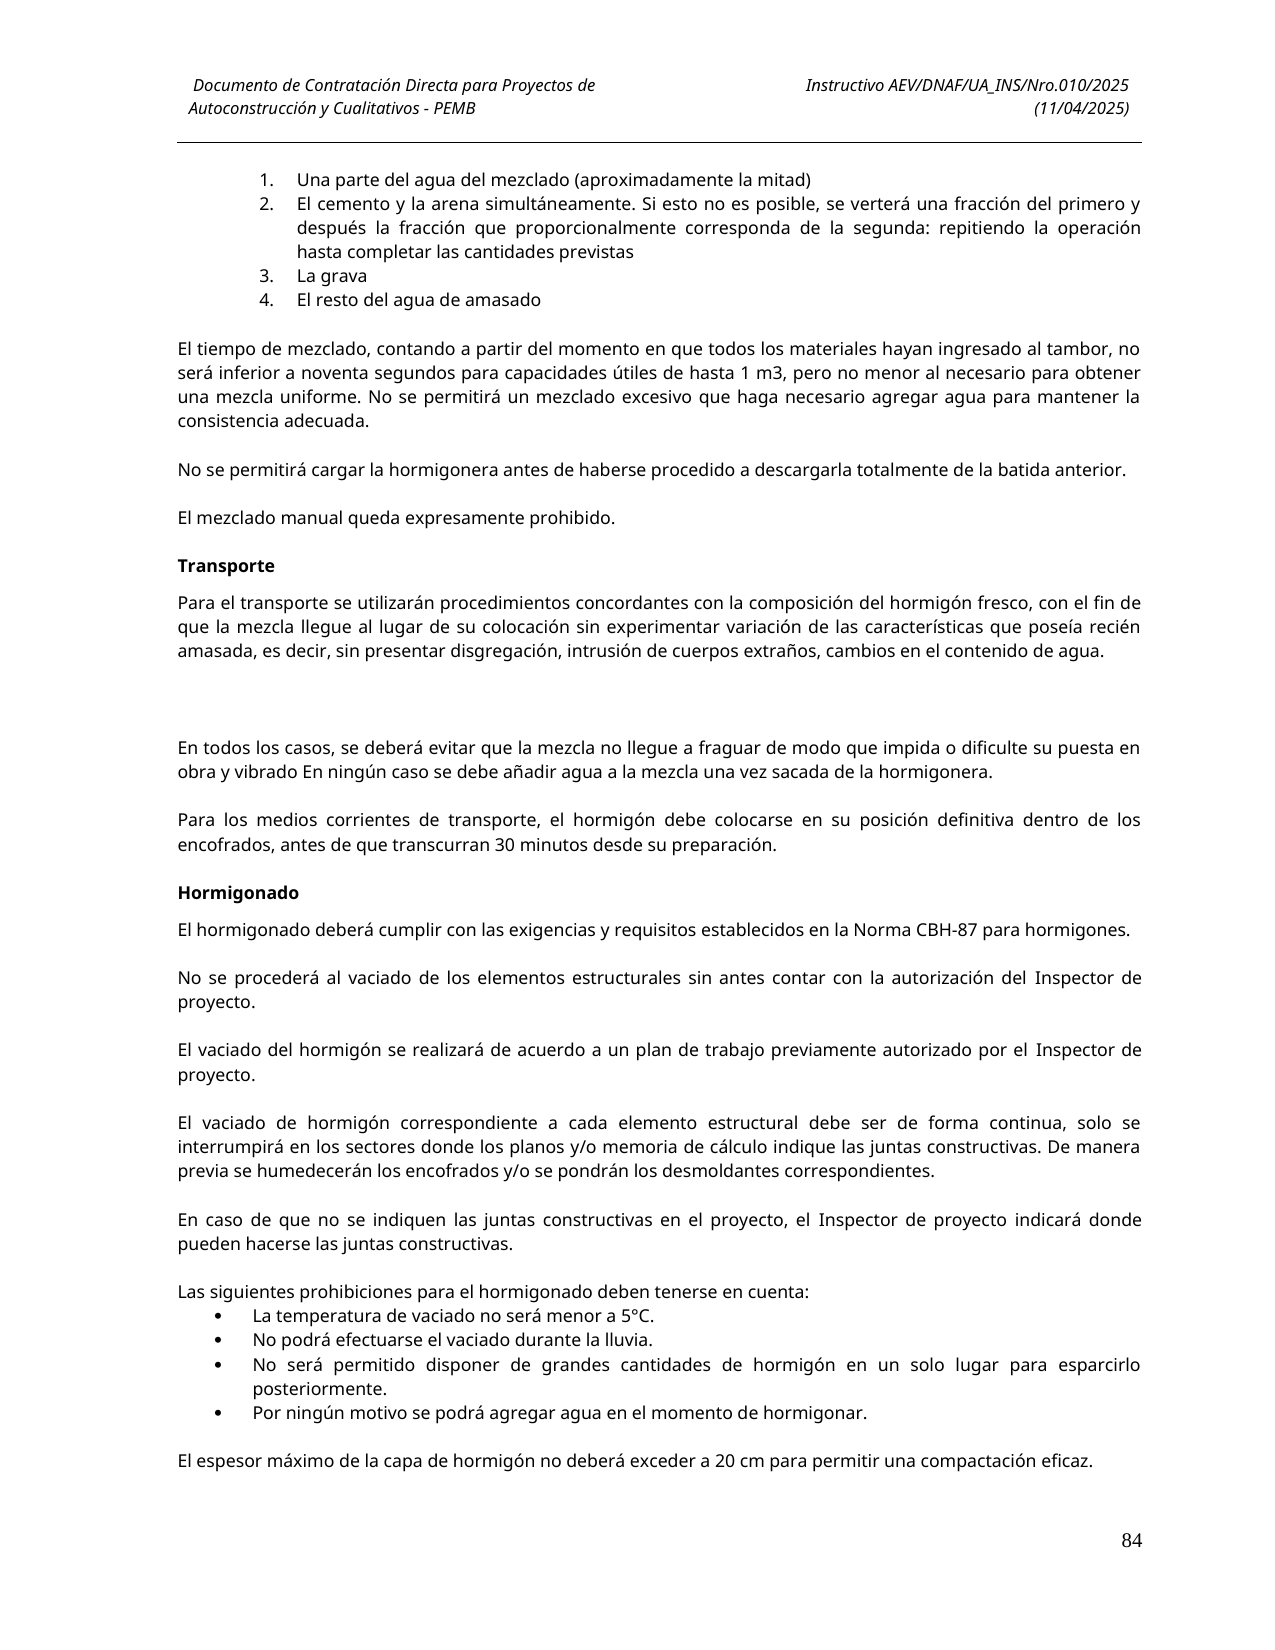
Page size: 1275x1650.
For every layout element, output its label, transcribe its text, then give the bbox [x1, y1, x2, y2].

list No podrá efectuarse el vaciado durante la lluvia. [215, 1328, 1142, 1352]
text El vaciado del hormigón se realizará de acuerdo a un plan de trabajo previamente autorizado por el Inspector de proyecto. [177, 1038, 1142, 1086]
text El vaciado de hormigón correspondiente a cada elemento estructural debe ser de forma continua, solo se interrumpirá en los sectores donde los planos y/o memoria de cálculo indique las juntas constructivas. De manera previa se humedecerán los encofrados y/o se pondrán los desmoldantes correspondientes. [177, 1110, 1142, 1183]
list Una parte del agua del mezclado (aproximadamente la mitad) [259, 167, 1142, 191]
text El mezclado manual queda expresamente prohibido. [177, 505, 1142, 529]
list Por ningún motivo se podrá agregar agua en el momento de hormigonar. [215, 1400, 1142, 1424]
text Transporte [177, 554, 1142, 578]
text Para los medios corrientes de transporte, el hormigón debe colocarse en su posición definitiva dentro de los encofrados, antes de que transcurran 30 minutos desde su preparación. [177, 808, 1142, 856]
list No será permitido disponer de grandes cantidades de hormigón en un solo lugar para esparcirlo posteriormente. [215, 1352, 1142, 1400]
text Hormigonado [177, 880, 1142, 904]
text El tiempo de mezclado, contando a partir del momento en que todos los materiales hayan ingresado al tambor, no será inferior a noventa segundos para capacidades útiles de hasta 1 m3, pero no menor al necesario para obtener una mezcla uniforme. No se permitirá un mezclado excesivo que haga necesario agregar agua para mantener la consistencia adecuada. [177, 336, 1142, 433]
text En caso de que no se indiquen las juntas constructivas en el proyecto, el Inspector de proyecto indicará donde pueden hacerse las juntas constructivas. [177, 1207, 1142, 1255]
list La grava [259, 264, 1142, 288]
list El resto del agua de amasado [259, 288, 1142, 312]
list El cemento y la arena simultáneamente. Si esto no es posible, se verterá una fracción del primero y después la fracción que proporcionalmente corresponda de la segunda: repitiendo la operación hasta completar las cantidades previstas [259, 191, 1142, 264]
text El espesor máximo de la capa de hormigón no deberá exceder a 20 cm para permitir una compactación eficaz. [177, 1449, 1142, 1473]
list La temperatura de vaciado no será menor a 5°C. [215, 1304, 1142, 1328]
text Para el transporte se utilizarán procedimientos concordantes con la composición del hormigón fresco, con el fin de que la mezcla llegue al lugar de su colocación sin experimentar variación de las características que poseía recién amasada, es decir, sin presentar disgregación, intrusión de cuerpos extraños, cambios en el contenido de agua. [177, 590, 1142, 663]
text En todos los casos, se deberá evitar que la mezcla no llegue a fraguar de modo que impida o dificulte su puesta en obra y vibrado En ningún caso se debe añadir agua a la mezcla una vez sacada de la hormigonera. [177, 735, 1142, 784]
text Las siguientes prohibiciones para el hormigonado deben tenerse en cuenta: [177, 1279, 1142, 1304]
text No se procederá al vaciado de los elementos estructurales sin antes contar con la autorización del Inspector de proyecto. [177, 965, 1142, 1014]
text No se permitirá cargar la hormigonera antes de haberse procedido a descargarla totalmente de la batida anterior. [177, 457, 1142, 481]
text El hormigonado deberá cumplir con las exigencias y requisitos establecidos en la Norma CBH-87 para hormigones. [177, 917, 1142, 941]
